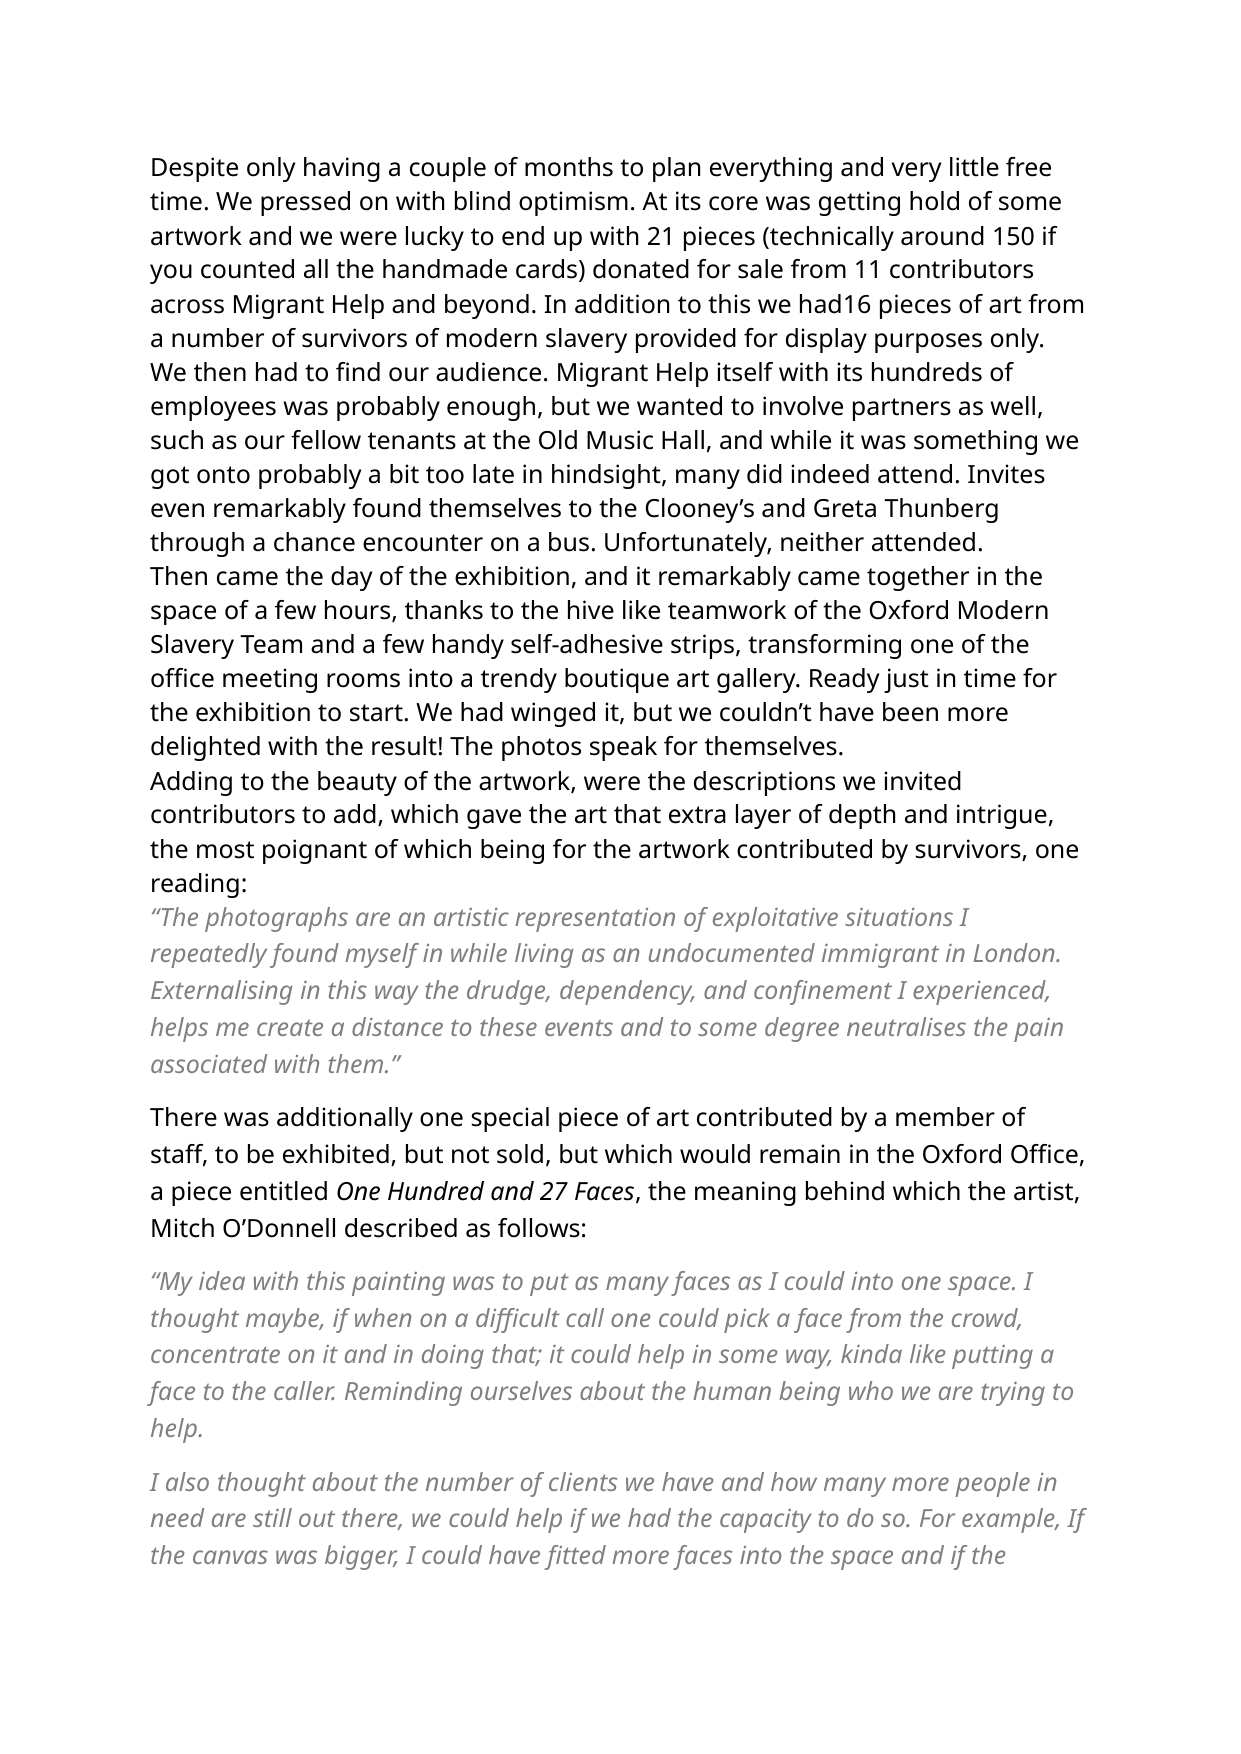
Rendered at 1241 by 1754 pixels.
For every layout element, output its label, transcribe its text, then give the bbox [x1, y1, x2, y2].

text Then came the day of the exhibition, and it remarkably came together in the space of a few hours, thanks to the hive like teamwork of the Oxford Modern Slavery Team and a few handy self-adhesive strips, transforming one of the office meeting rooms into a trendy boutique art gallery. Ready just in time for the exhibition to start. We had winged it, but we couldn’t have been more delighted with the result! The photos speak for themselves. [150, 559, 1090, 763]
text There was additionally one special piece of art contributed by a member of staff, to be exhibited, but not sold, but which would remain in the Oxford Office, a piece entitled One Hundred and 27 Faces, the meaning behind which the artist, Mitch O’Donnell described as follows: [150, 1100, 1090, 1244]
text “My idea with this painting was to put as many faces as I could into one space. I thought maybe, if when on a difficult call one could pick a face from the crowd, concentrate on it and in doing that; it could help in some way, kinda like putting a face to the caller. Reminding ourselves about the human being who we are trying to help. [150, 1264, 1090, 1445]
text Adding to the beauty of the artwork, were the descriptions we invited contributors to add, which gave the art that extra layer of depth and intrigue, the most poignant of which being for the artwork contributed by survivors, one reading: [150, 763, 1090, 899]
text “The photographs are an artistic representation of exploitative situations I repeatedly found myself in while living as an undocumented immigrant in London. Externalising in this way the drudge, dependency, and confinement I experienced, helps me create a distance to these events and to some degree neutralises the pain associated with them.” [150, 899, 1090, 1081]
text Despite only having a couple of months to plan everything and very little free time. We pressed on with blind optimism. At its core was getting hold of some artwork and we were lucky to end up with 21 pieces (technically around 150 if you counted all the handmade cards) donated for sale from 11 contributors across Migrant Help and beyond. In addition to this we had16 pieces of art from a number of survivors of modern slavery provided for display purposes only. [150, 150, 1090, 354]
text We then had to find our audience. Migrant Help itself with its hundreds of employees was probably enough, but we wanted to involve partners as well, such as our fellow tenants at the Old Music Hall, and while it was something we got onto probably a bit too late in hindsight, many did indeed attend. Invites even remarkably found themselves to the Clooney’s and Greta Thunberg through a chance encounter on a bus. Unfortunately, neither attended. [150, 354, 1090, 559]
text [150, 1464, 1090, 1572]
